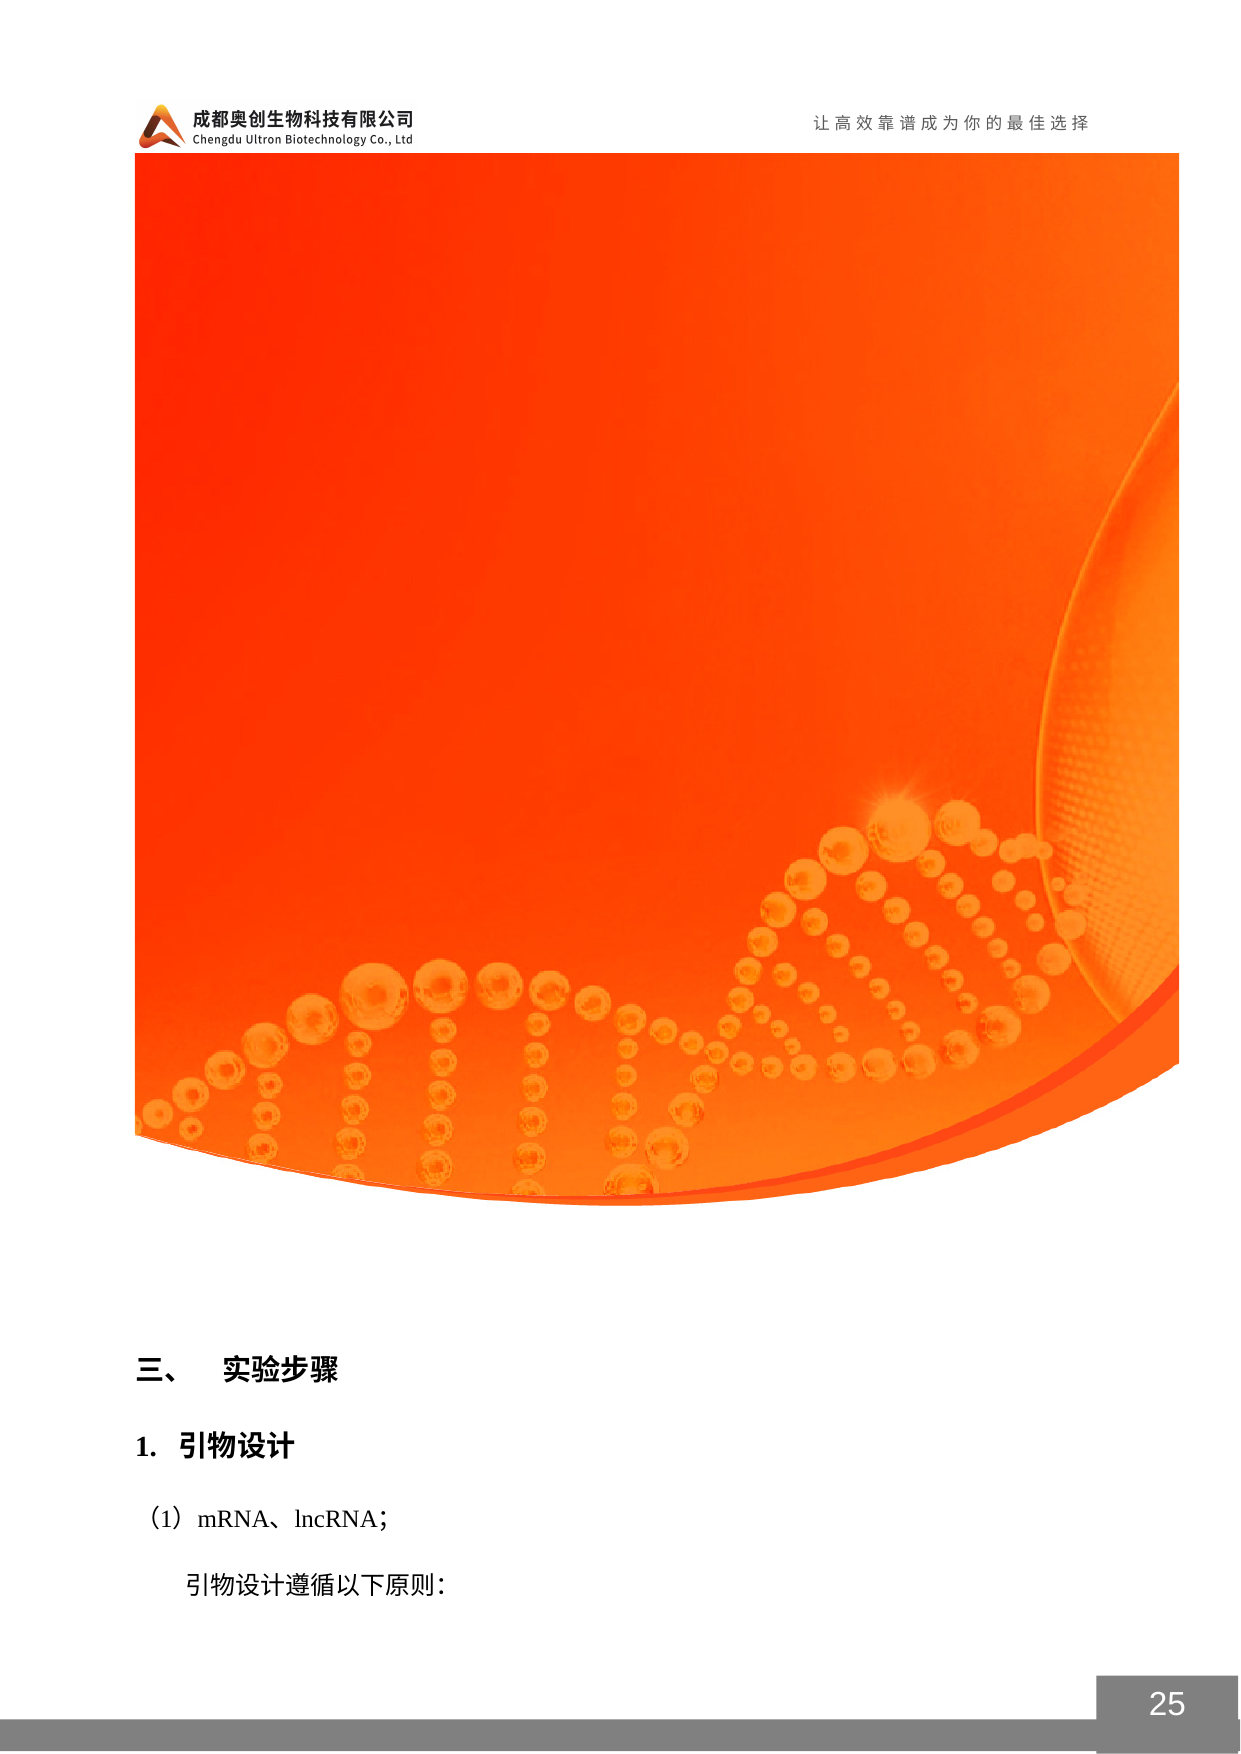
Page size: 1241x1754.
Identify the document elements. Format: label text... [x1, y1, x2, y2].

picture [134, 100, 1180, 1347]
list （1）mRNA、lncRNA； [135, 1498, 1106, 1535]
subtitle 引物设计 [135, 1422, 1106, 1465]
subtitle 实验步骤 [135, 1347, 1106, 1389]
list 引物设计遵循以下原则： [135, 1565, 1106, 1602]
